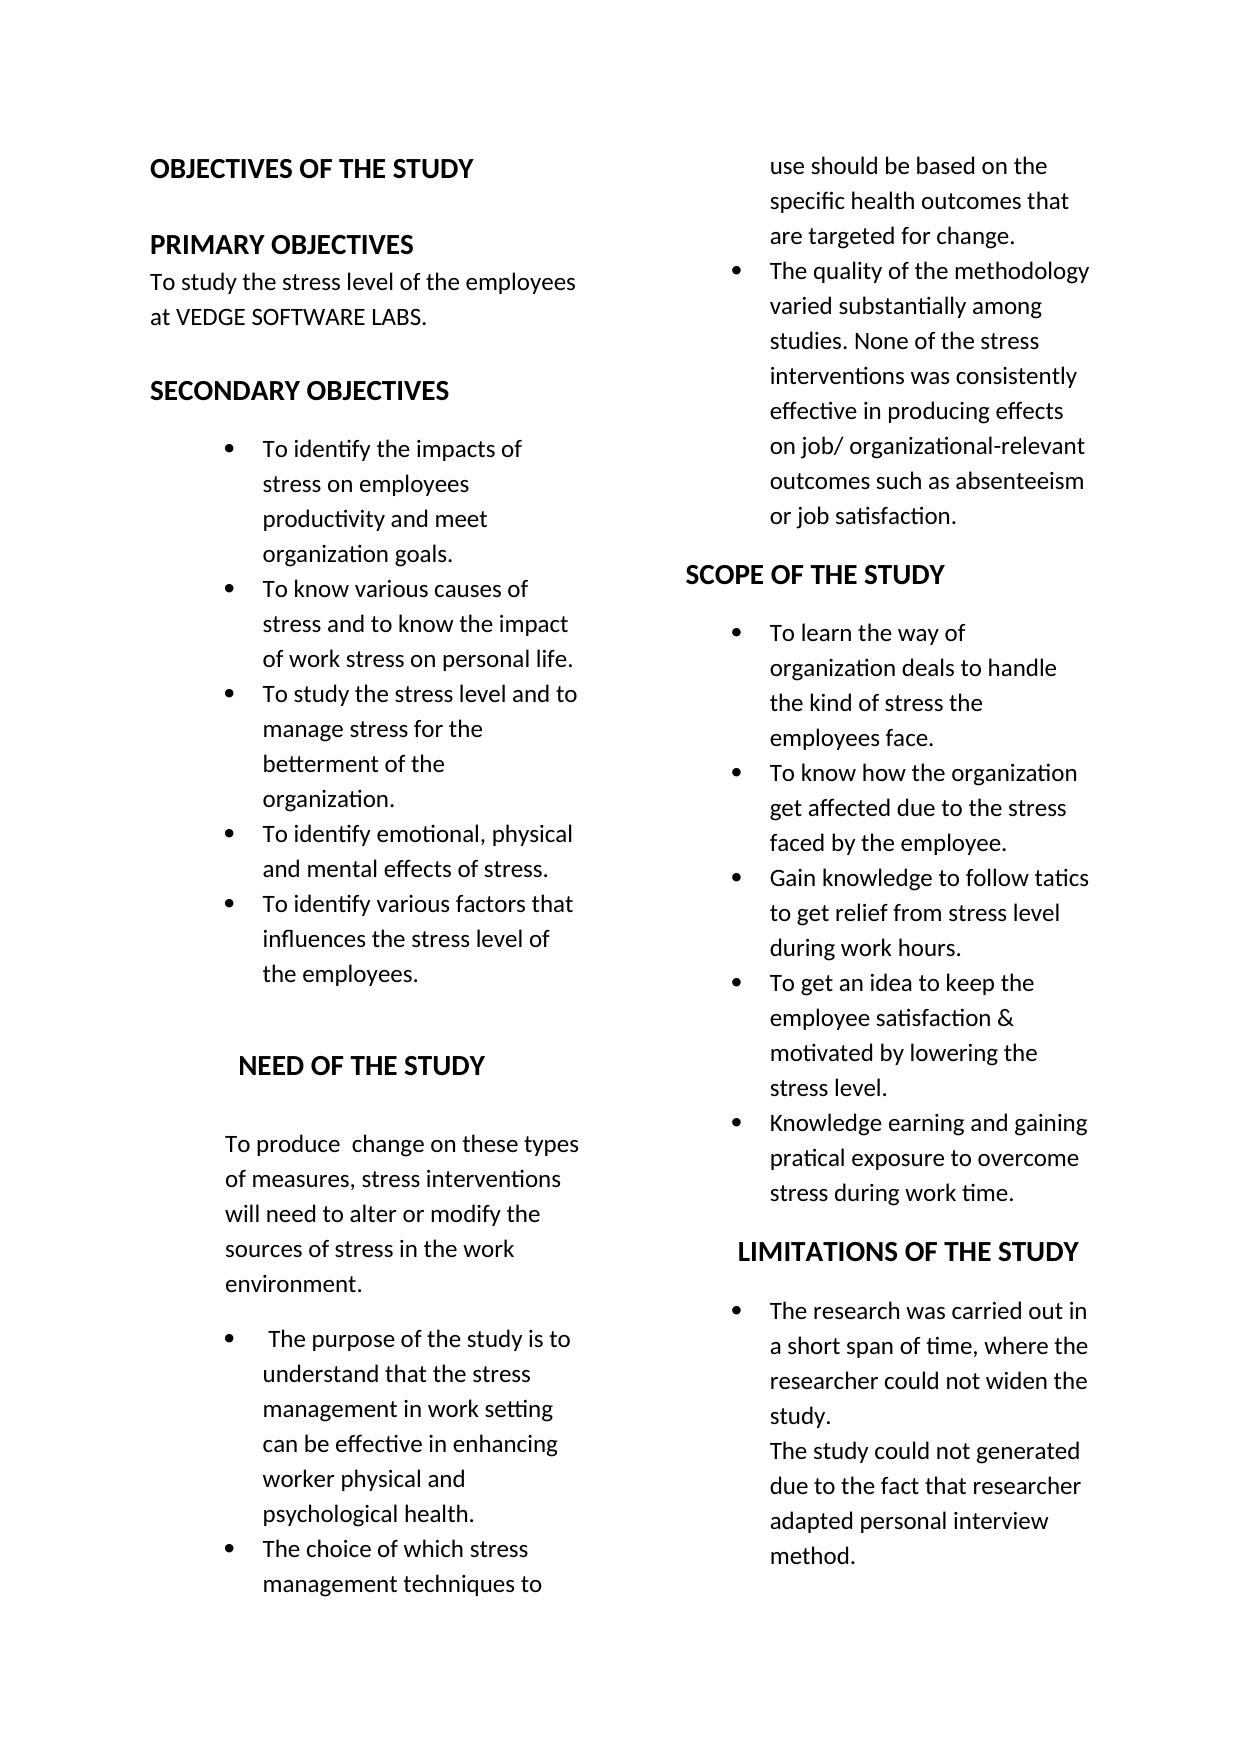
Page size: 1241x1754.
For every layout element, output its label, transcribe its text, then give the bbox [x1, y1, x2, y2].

list To identify the impacts of stress on employees productivity and meet organization goals. [225, 434, 583, 569]
list To learn the way of organization deals to handle the kind of stress the employees face. [732, 618, 1090, 753]
text LIMITATIONS OF THE STUDY [732, 1233, 1090, 1269]
list The choice of which stress management techniques to use should be based on the specific health outcomes that are targeted for change. [225, 1533, 583, 1599]
list To get an idea to keep the employee satisfaction & motivated by lowering the stress level. [732, 968, 1090, 1103]
text SCOPE OF THE STUDY [657, 556, 1090, 591]
list To identify emotional, physical and mental effects of stress. [225, 819, 583, 884]
list The purpose of the study is to understand that the stress management in work setting can be effective in enhancing worker physical and psychological health. [225, 1323, 583, 1529]
list The quality of the methodology varied substantially among studies. None of the stress interventions was consistently effective in producing effects on job/ organizational-relevant outcomes such as absenteeism or job satisfaction. [732, 255, 1090, 531]
text NEED OF THE STUDY To produce change on these types of measures, stress interventions will need to alter or modify the sources of stress in the work environment. [225, 1047, 583, 1298]
list The choice of which stress management techniques to use should be based on the specific health outcomes that are targeted for change. [732, 150, 1090, 251]
list To know various causes of stress and to know the impact of work stress on personal life. [225, 574, 583, 674]
list To identify various factors that influences the stress level of the employees. [225, 889, 583, 989]
list To know how the organization get affected due to the stress faced by the employee. [732, 758, 1090, 858]
text OBJECTIVES OF THE STUDY PRIMARY OBJECTIVES To study the stress level of the employees at VEDGE SOFTWARE LABS. SECONDARY OBJECTIVES [150, 150, 583, 407]
list Gain knowledge to follow tatics to get relief from stress level during work hours. [732, 863, 1090, 963]
list To study the stress level and to manage stress for the betterment of the organization. [225, 679, 583, 814]
list Knowledge earning and gaining pratical exposure to overcome stress during work time. [732, 1108, 1090, 1208]
